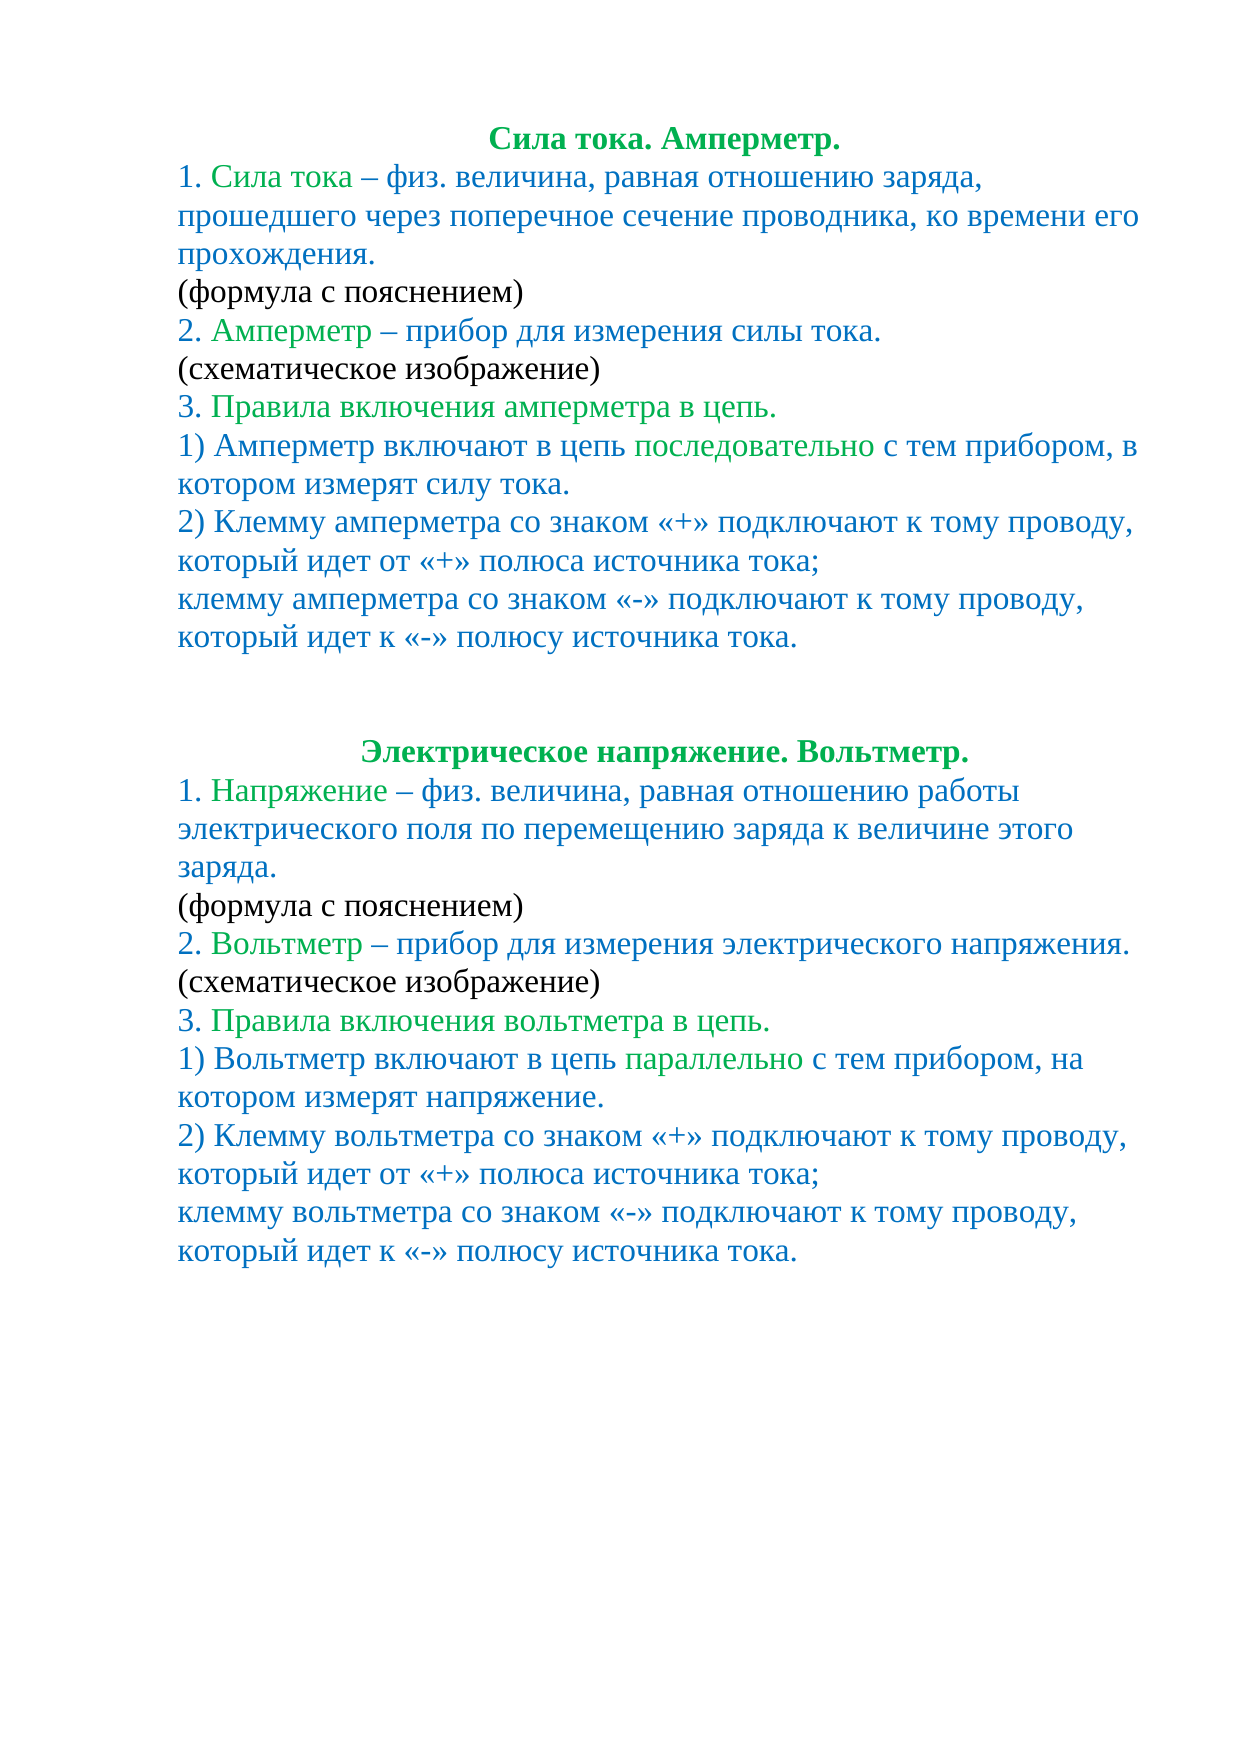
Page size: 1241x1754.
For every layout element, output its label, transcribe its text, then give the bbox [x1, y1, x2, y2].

text (формула с пояснением) [177, 885, 1152, 923]
text 2. Вольтметр – прибор для измерения электрического напряжения. [177, 923, 1152, 961]
text (формула с пояснением) [177, 271, 1152, 310]
text 1. Сила тока – физ. величина, равная отношению заряда, прошедшего через поперечное сечение проводника, ко времени его прохождения. [177, 156, 1152, 271]
text 3. Правила включения амперметра в цепь. [177, 386, 1152, 425]
text 1) Амперметр включают в цепь последовательно с тем прибором, в котором измерят силу тока. [177, 425, 1152, 501]
text 2) Клемму амперметра со знаком «+» подключают к тому проводу, который идет от «+» полюса источника тока; [177, 501, 1152, 578]
text Сила тока. Амперметр. [177, 118, 1152, 156]
text 2. Амперметр – прибор для измерения силы тока. [177, 310, 1152, 348]
text 3. Правила включения вольтметра в цепь. [177, 1000, 1152, 1038]
text 2) Клемму вольтметра со знаком «+» подключают к тому проводу, который идет от «+» полюса источника тока; [177, 1115, 1152, 1191]
text клемму амперметра со знаком «-» подключают к тому проводу, который идет к «-» полюсу источника тока. [177, 578, 1152, 655]
text клемму вольтметра со знаком «-» подключают к тому проводу, который идет к «-» полюсу источника тока. [177, 1191, 1152, 1268]
text 1) Вольтметр включают в цепь параллельно с тем прибором, на котором измерят напряжение. [177, 1038, 1152, 1115]
text (схематическое изображение) [177, 348, 1152, 386]
text Электрическое напряжение. Вольтметр. [177, 731, 1152, 770]
text (схематическое изображение) [177, 961, 1152, 1000]
text 1. Напряжение – физ. величина, равная отношению работы электрического поля по перемещению заряда к величине этого заряда. [177, 770, 1152, 885]
